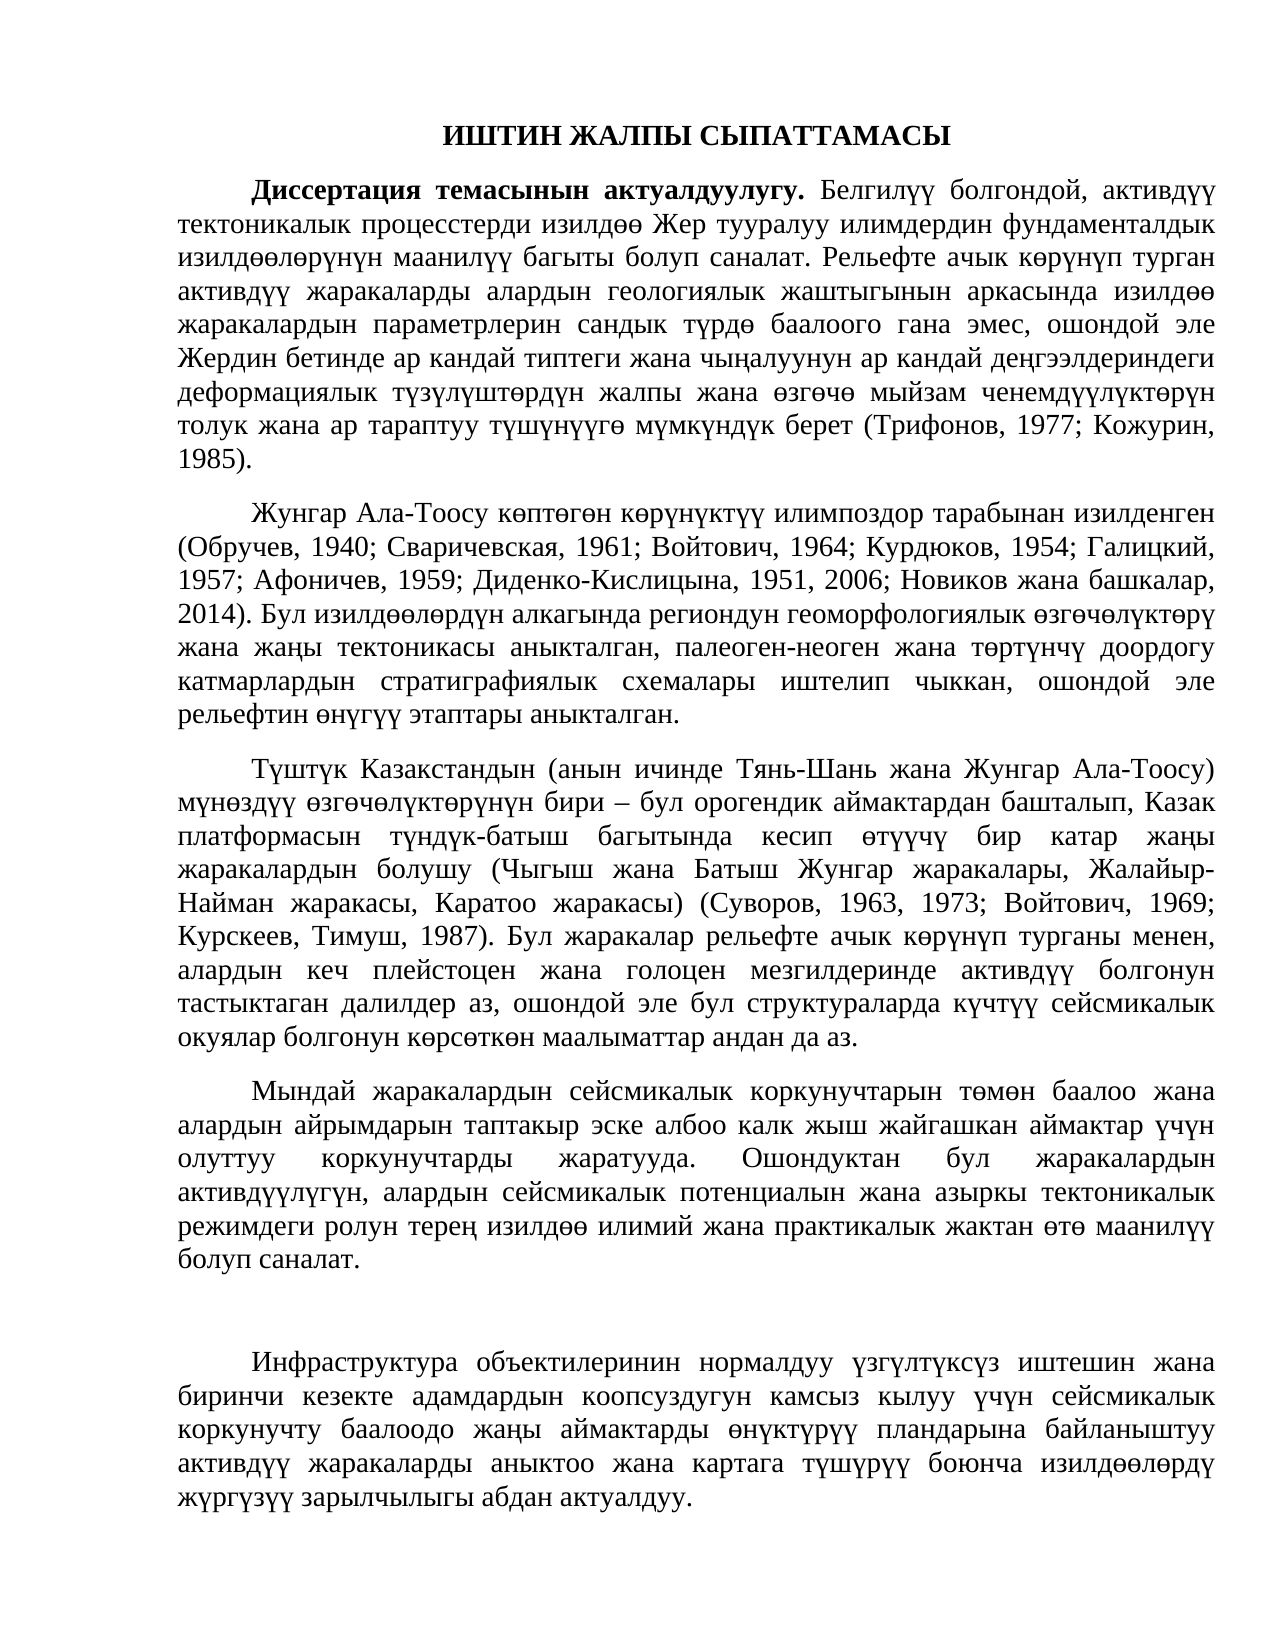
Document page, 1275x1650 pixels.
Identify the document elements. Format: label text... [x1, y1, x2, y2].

text Жунгар Ала-Тоосу көптөгөн көрүнүктүү илимпоздор тарабынан изилденген (Обручев, 1940; Сваричевская, 1961; Войтович, 1964; Курдюков, 1954; Галицкий, 1957; Афоничев, 1959; Диденко-Кислицына, 1951, 2006; Новиков жана башкалар, 2014). Бул изилдөөлөрдүн алкагында региондун геоморфологиялык өзгөчөлүктөрү жана жаңы тектоникасы аныкталган, палеоген-неоген жана төртүнчү доордогу катмарлардын стратиграфиялык схемалары иштелип чыккан, ошондой эле рельефтин өнүгүү этаптары аныкталган. [177, 495, 1216, 730]
text Инфраструктура объектилеринин нормалдуу үзгүлтүксүз иштешин жана биринчи кезекте адамдардын коопсуздугун камсыз кылуу үчүн сейсмикалык коркунучту баалоодо жаңы аймактарды өнүктүрүү пландарына байланыштуу активдүү жаракаларды аныктоо жана картага түшүрүү боюнча изилдөөлөрдү жүргүзүү зарылчылыгы абдан актуалдуу. [177, 1344, 1216, 1512]
text Түштүк Казакстандын (анын ичинде Тянь-Шань жана Жунгар Ала-Тоосу) мүнөздүү өзгөчөлүктөрүнүн бири – бул орогендик аймактардан башталып, Казак платформасын түндүк-батыш багытында кесип өтүүчү бир катар жаңы жаракалардын болушу (Чыгыш жана Батыш Жунгар жаракалары, Жалайыр-Найман жаракасы, Каратоо жаракасы) (Суворов, 1963, 1973; Войтович, 1969; Курскеев, Тимуш, 1987). Бул жаракалар рельефте ачык көрүнүп турганы менен, алардын кеч плейстоцен жана голоцен мезгилдеринде активдүү болгонун тастыктаган далилдер аз, ошондой эле бул структураларда күчтүү сейсмикалык окуялар болгонун көрсөткөн маалыматтар андан да аз. [177, 751, 1216, 1053]
text Диссертация темасынын актуалдуулугу. Белгилүү болгондой, активдүү тектоникалык процесстерди изилдөө Жер тууралуу илимдердин фундаменталдык изилдөөлөрүнүн маанилүү багыты болуп саналат. Рельефте ачык көрүнүп турган активдүү жаракаларды алардын геологиялык жаштыгынын аркасында изилдөө жаракалардын параметрлерин сандык түрдө баалоого гана эмес, ошондой эле Жердин бетинде ар кандай типтеги жана чыңалуунун ар кандай деңгээлдериндеги деформациялык түзүлүштөрдүн жалпы жана өзгөчө мыйзам ченемдүүлүктөрүн толук жана ар тараптуу түшүнүүгө мүмкүндүк берет (Трифонов, 1977; Кожурин, 1985). [177, 172, 1216, 474]
text Мындай жаракалардын сейсмикалык коркунучтарын төмөн баалоо жана алардын айрымдарын таптакыр эске албоо калк жыш жайгашкан аймактар үчүн олуттуу коркунучтарды жаратууда. Ошондуктан бул жаракалардын активдүүлүгүн, алардын сейсмикалык потенциалын жана азыркы тектоникалык режимдеги ролун терең изилдөө илимий жана практикалык жактан өтө маанилүү болуп саналат. [177, 1073, 1216, 1275]
text ИШТИН ЖАЛПЫ СЫПАТТАМАСЫ [177, 118, 1216, 152]
